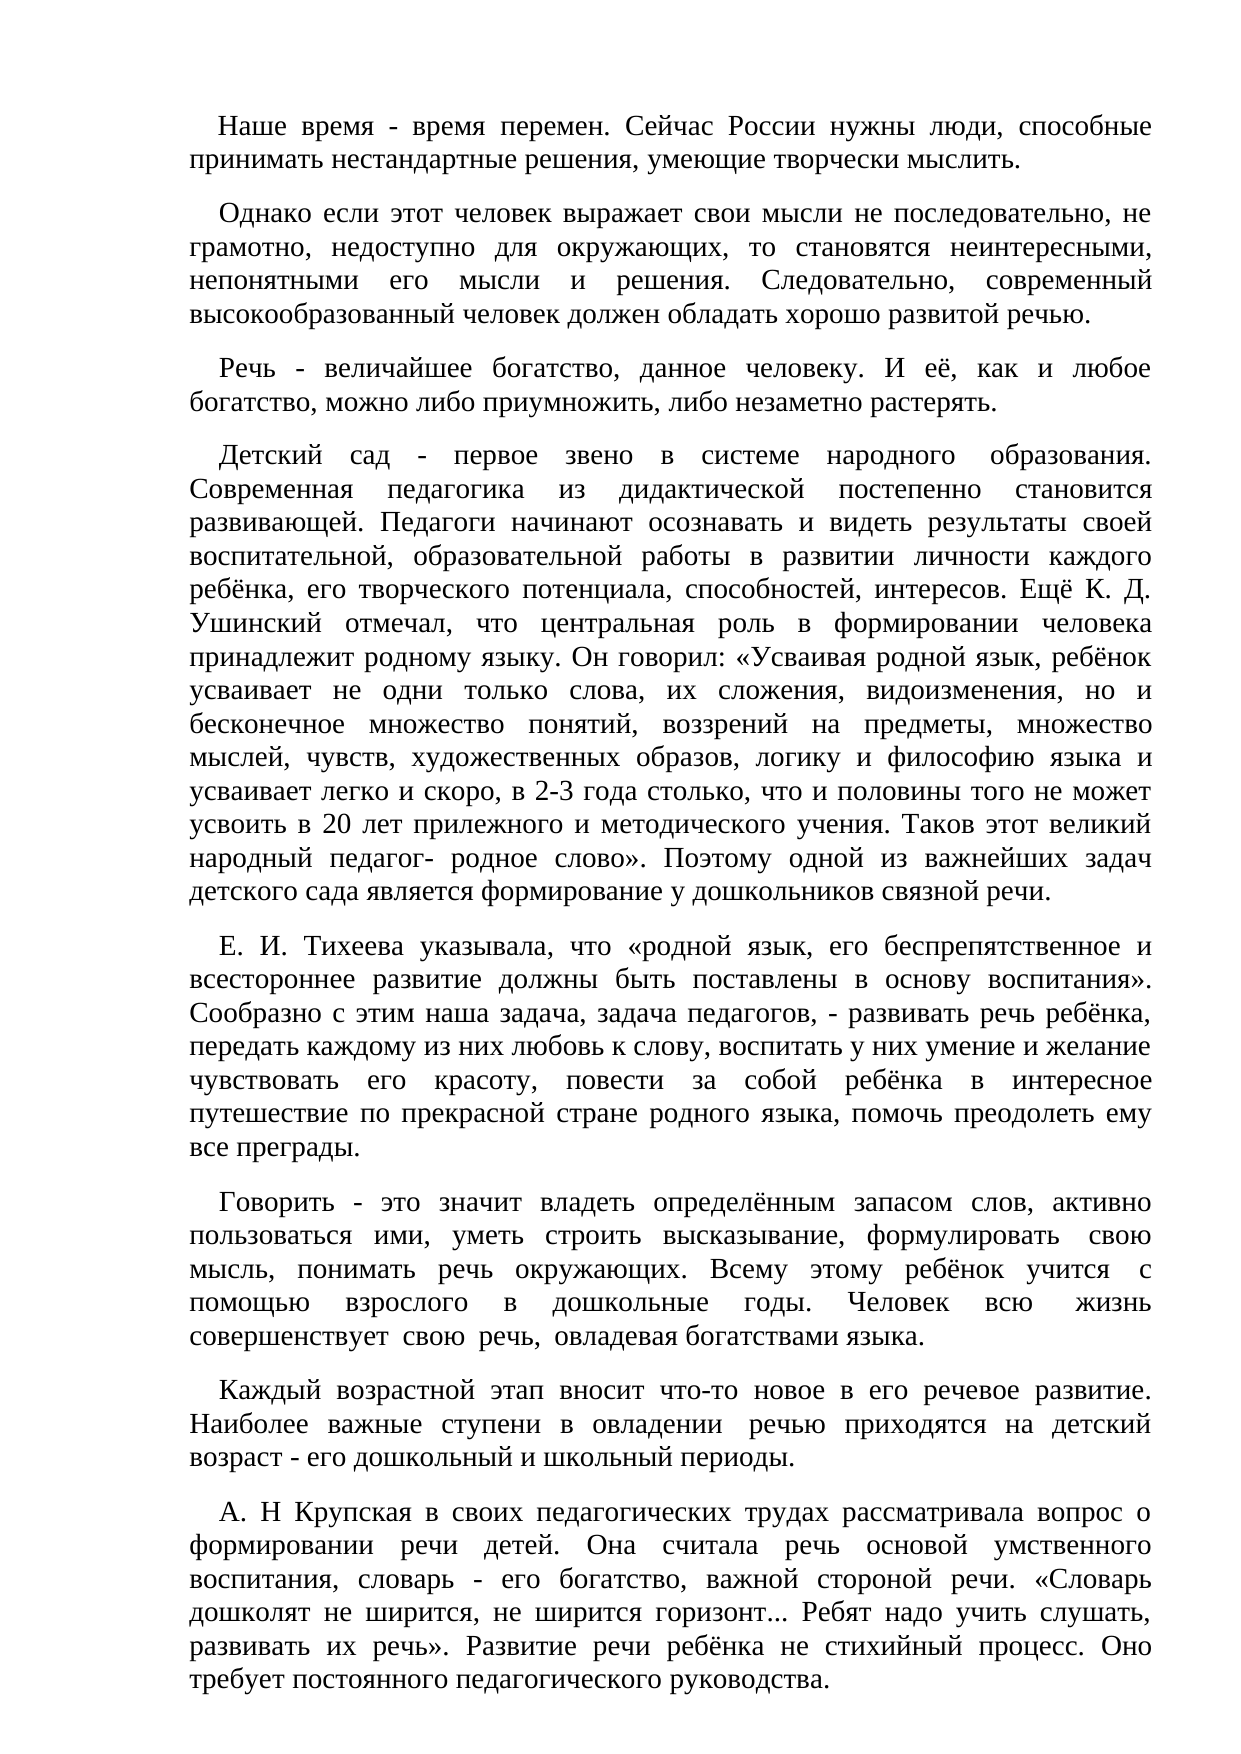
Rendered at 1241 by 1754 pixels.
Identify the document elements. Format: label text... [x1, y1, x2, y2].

text Детский сад - первое звено в системе народного образования. Современная педагогика из дидактической постепенно становится развивающей. Педагоги начинают осознавать и видеть результаты своей воспитательной, образовательной работы в развитии личности каждого ребёнка, его творческого потенциала, способностей, интересов. Ещё К. Д. Ушинский отмечал, что центральная роль в формировании человека принадлежит родному языку. Он говорил: «Усваивая родной язык, ребёнок усваивает не одни только слова, их сложения, видоизменения, но и бесконечное множество понятий, воззрений на предметы, множество мыслей, чувств, художественных образов, логику и философию языка и усваивает легко и скоро, в 2-3 года столько, что и половины того не может усвоить в 20 лет прилежного и методического учения. Таков этот великий народный педагог- родное слово». Поэтому одной из важнейших задач детского сада является формирование у дошкольников связной речи. [189, 437, 1152, 907]
text Е. И. Тихеева указывала, что «родной язык, его беспрепятственное и всестороннее развитие должны быть поставлены в основу воспитания». Сообразно с этим наша задача, задача педагогов, - развивать речь ребёнка, передать каждому из них любовь к слову, воспитать у них умение и желание чувствовать его красоту, повести за собой ребёнка в интересное путешествие по прекрасной стране родного языка, помочь преодолеть ему все преграды. [189, 928, 1152, 1163]
text А. Н Крупская в своих педагогических трудах рассматривала вопрос о формировании речи детей. Она считала речь основой умственного воспитания, словарь - его богатство, важной стороной речи. «Словарь дошколят не ширится, не ширится горизонт... Ребят надо учить слушать, развивать их речь». Развитие речи ребёнка не стихийный процесс. Оно требует постоянного педагогического руководства. [189, 1494, 1152, 1695]
text Говорить - это значит владеть определённым запасом слов, активно пользоваться ими, уметь строить высказывание, формулировать свою мысль, понимать речь окружающих. Всему этому ребёнок учится с помощью взрослого в дошкольные годы. Человек всю жизнь совершенствует свою речь, овладевая богатствами языка. [189, 1184, 1152, 1351]
text Речь - величайшее богатство, данное человеку. И её, как и любое богатство, можно либо приумножить, либо незаметно растерять. [189, 350, 1152, 417]
text Однако если этот человек выражает свои мысли не последовательно, не грамотно, недоступно для окружающих, то становятся неинтересными, непонятными его мысли и решения. Следовательно, современный высокообразованный человек должен обладать хорошо развитой речью. [189, 195, 1152, 329]
text Наше время - время перемен. Сейчас России нужны люди, способные принимать нестандартные решения, умеющие творчески мыслить. [189, 108, 1152, 175]
text Каждый возрастной этап вносит что-то новое в его речевое развитие. Наиболее важные ступени в овладении речью приходятся на детский возраст - его дошкольный и школьный периоды. [189, 1372, 1152, 1473]
